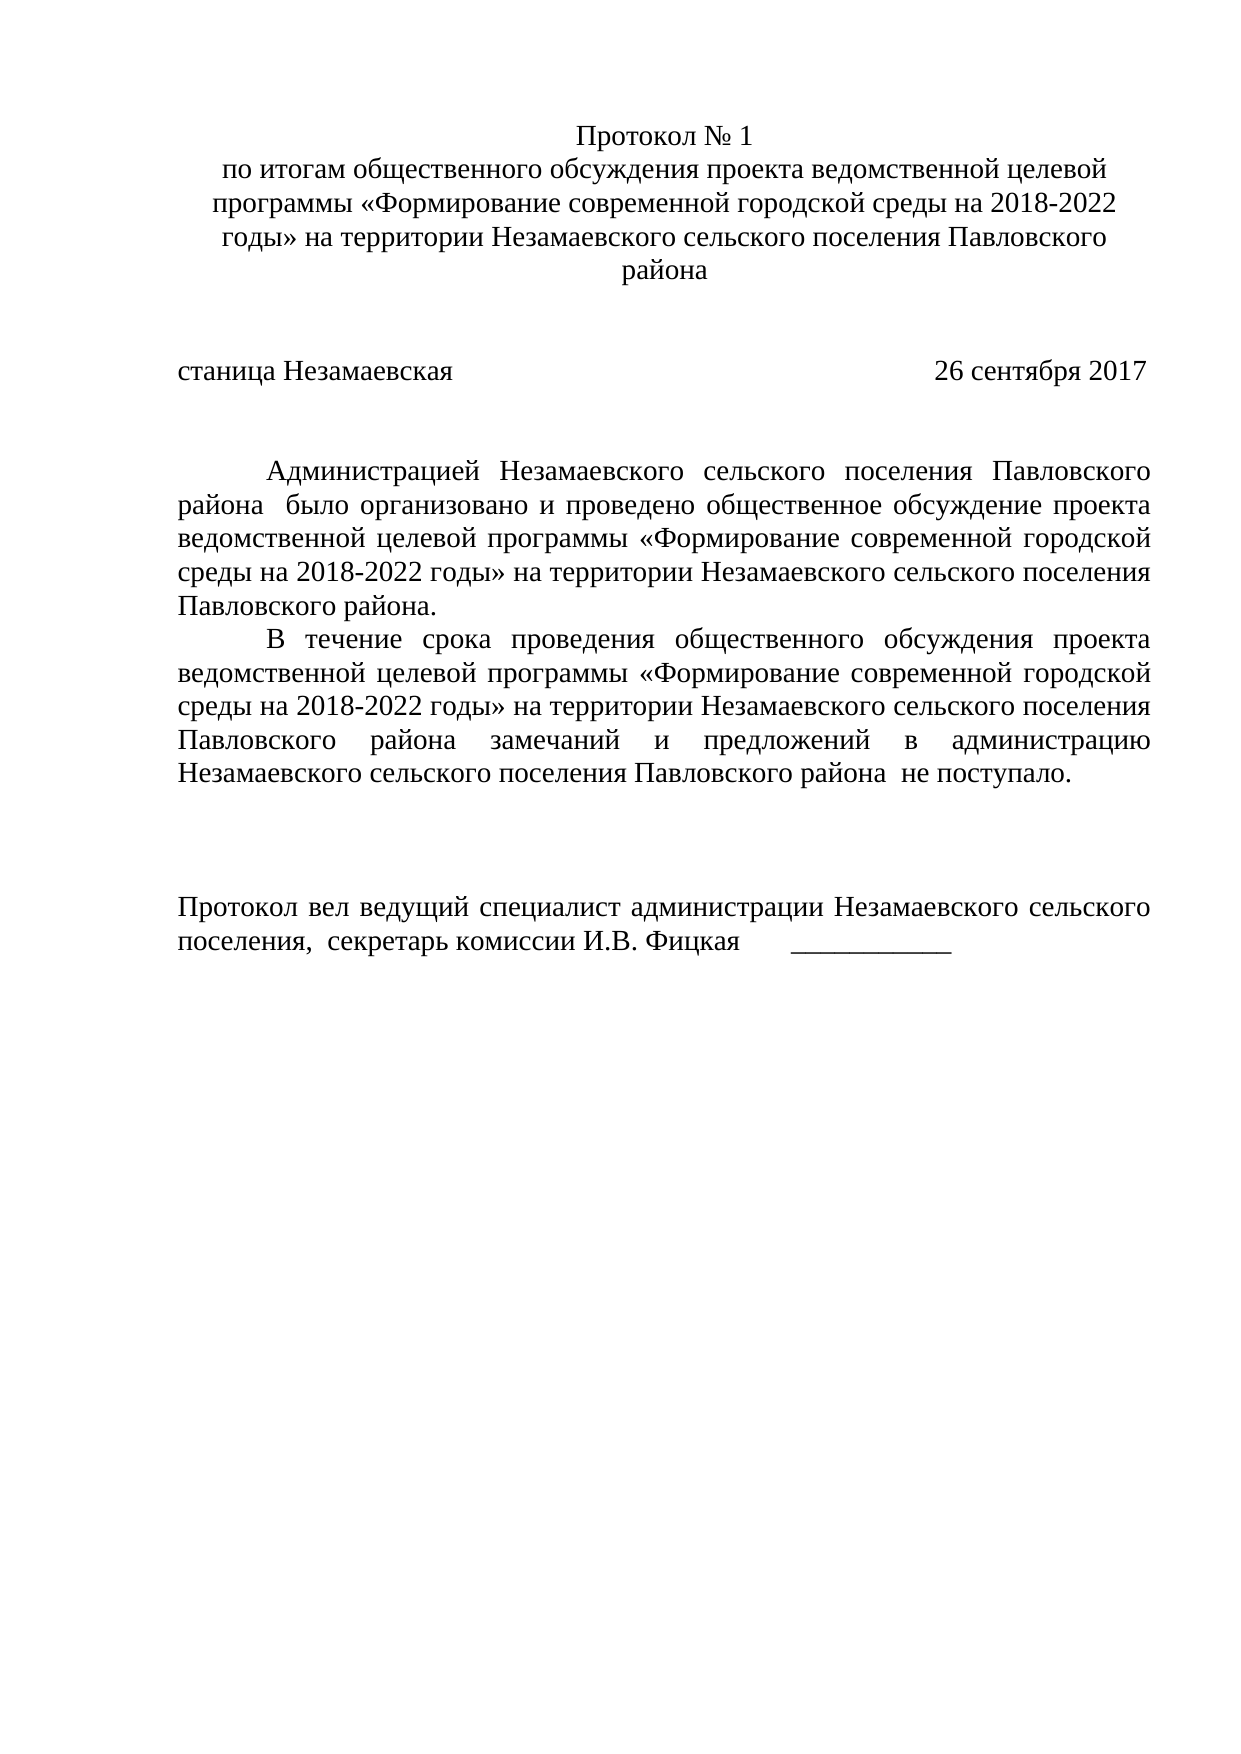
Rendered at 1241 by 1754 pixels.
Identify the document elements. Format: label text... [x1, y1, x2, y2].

text по итогам общественного обсуждения проекта ведомственной целевой программы «Формирование современной городской среды на 2018-2022 годы» на территории Незамаевского сельского поселения Павловского района [177, 152, 1152, 286]
text Протокол вел ведущий специалист администрации Незамаевского сельского поселения, секретарь комиссии И.В. Фицкая ___________ [177, 889, 1152, 957]
text станица Незамаевская 26 сентября 2017 [177, 353, 1152, 386]
text Протокол № 1 [177, 118, 1152, 152]
text Администрацией Незамаевского сельского поселения Павловского района было организовано и проведено общественное обсуждение проекта ведомственной целевой программы «Формирование современной городской среды на 2018-2022 годы» на территории Незамаевского сельского поселения Павловского района. [177, 453, 1152, 621]
text В течение срока проведения общественного обсуждения проекта ведомственной целевой программы «Формирование современной городской среды на 2018-2022 годы» на территории Незамаевского сельского поселения Павловского района замечаний и предложений в администрацию Незамаевского сельского поселения Павловского района не поступало. [177, 621, 1152, 789]
